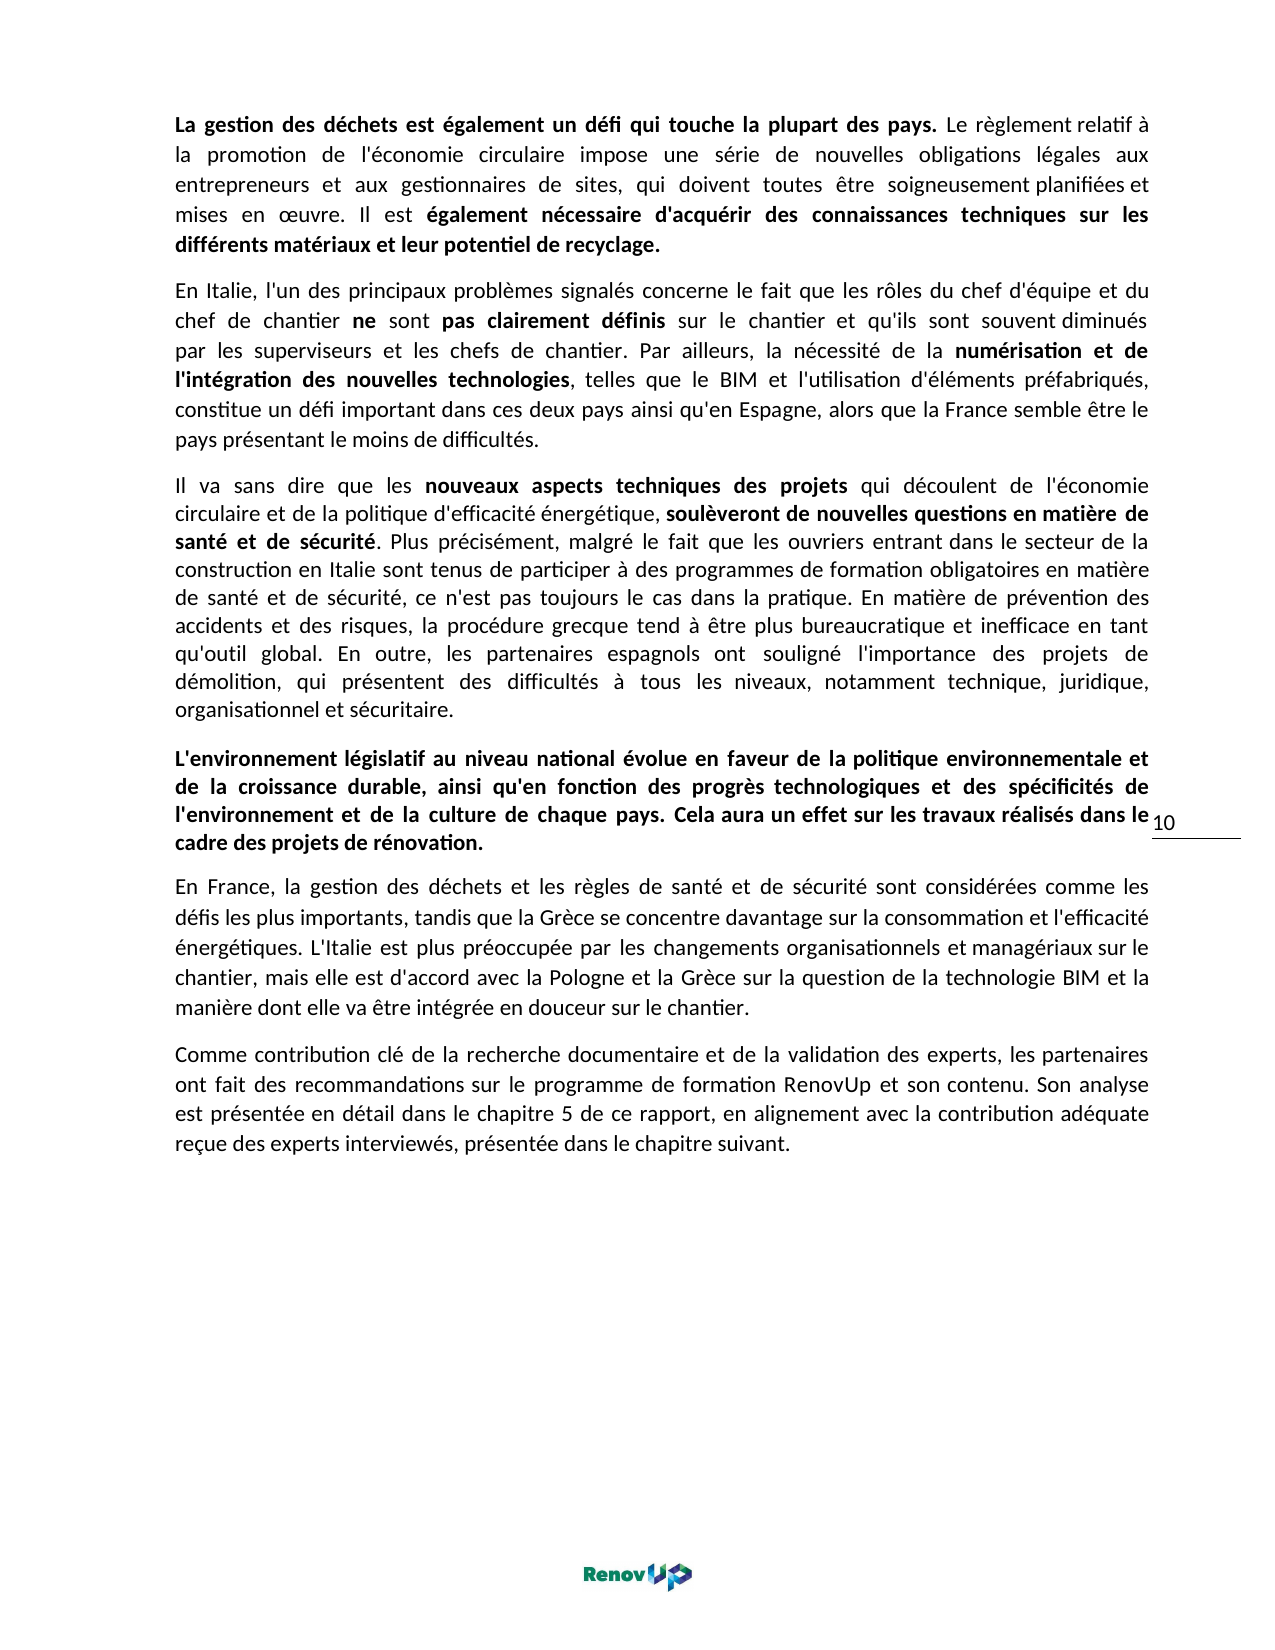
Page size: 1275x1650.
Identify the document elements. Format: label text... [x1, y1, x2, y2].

text En Italie, l'un des principaux problèmes signalés concerne le fait que les rôles du chef d'équipe et du chef de chantier ne sont pas clairement définis sur le chantier et qu'ils sont souvent diminués par les superviseurs et les chefs de chantier. Par ailleurs, la nécessité de la numérisation et de l'intégration des nouvelles technologies, telles que le BIM et l'utilisation d'éléments préfabriqués, constitue un défi important dans ces deux pays ainsi qu'en Espagne, alors que la France semble être le pays présentant le moins de difficultés. [175, 276, 1149, 453]
text L'environnement législatif au niveau national évolue en faveur de la politique environnementale et de la croissance durable, ainsi qu'en fonction des progrès technologiques et des spécificités de l'environnement et de la culture de chaque pays. Cela aura un effet sur les travaux réalisés dans le cadre des projets de rénovation. [175, 744, 1149, 856]
picture [582, 1561, 694, 1592]
text La gestion des déchets est également un défi qui touche la plupart des pays. Le règlement relatif à la promotion de l'économie circulaire impose une série de nouvelles obligations légales aux entrepreneurs et aux gestionnaires de sites, qui doivent toutes être soigneusement planifiées et mises en œuvre. Il est également nécessaire d'acquérir des connaissances techniques sur les différents matériaux et leur potentiel de recyclage. [175, 110, 1149, 258]
text En France, la gestion des déchets et les règles de santé et de sécurité sont considérées comme les défis les plus importants, tandis que la Grèce se concentre davantage sur la consommation et l'efficacité énergétiques. L'Italie est plus préoccupée par les changements organisationnels et managériaux sur le chantier, mais elle est d'accord avec la Pologne et la Grèce sur la question de la technologie BIM et la manière dont elle va être intégrée en douceur sur le chantier. [175, 872, 1149, 1021]
text Il va sans dire que les nouveaux aspects techniques des projets qui découlent de l'économie circulaire et de la politique d'efficacité énergétique, soulèveront de nouvelles questions en matière de santé et de sécurité. Plus précisément, malgré le fait que les ouvriers entrant dans le secteur de la construction en Italie sont tenus de participer à des programmes de formation obligatoires en matière de santé et de sécurité, ce n'est pas toujours le cas dans la pratique. En matière de prévention des accidents et des risques, la procédure grecque tend à être plus bureaucratique et inefficace en tant qu'outil global. En outre, les partenaires espagnols ont souligné l'importance des projets de démolition, qui présentent des difficultés à tous les niveaux, notamment technique, juridique, organisationnel et sécuritaire. [175, 471, 1149, 723]
text Comme contribution clé de la recherche documentaire et de la validation des experts, les partenaires ont fait des recommandations sur le programme de formation RenovUp et son contenu. Son analyse est présentée en détail dans le chapitre 5 de ce rapport, en alignement avec la contribution adéquate reçue des experts interviewés, présentée dans le chapitre suivant. [175, 1040, 1149, 1157]
